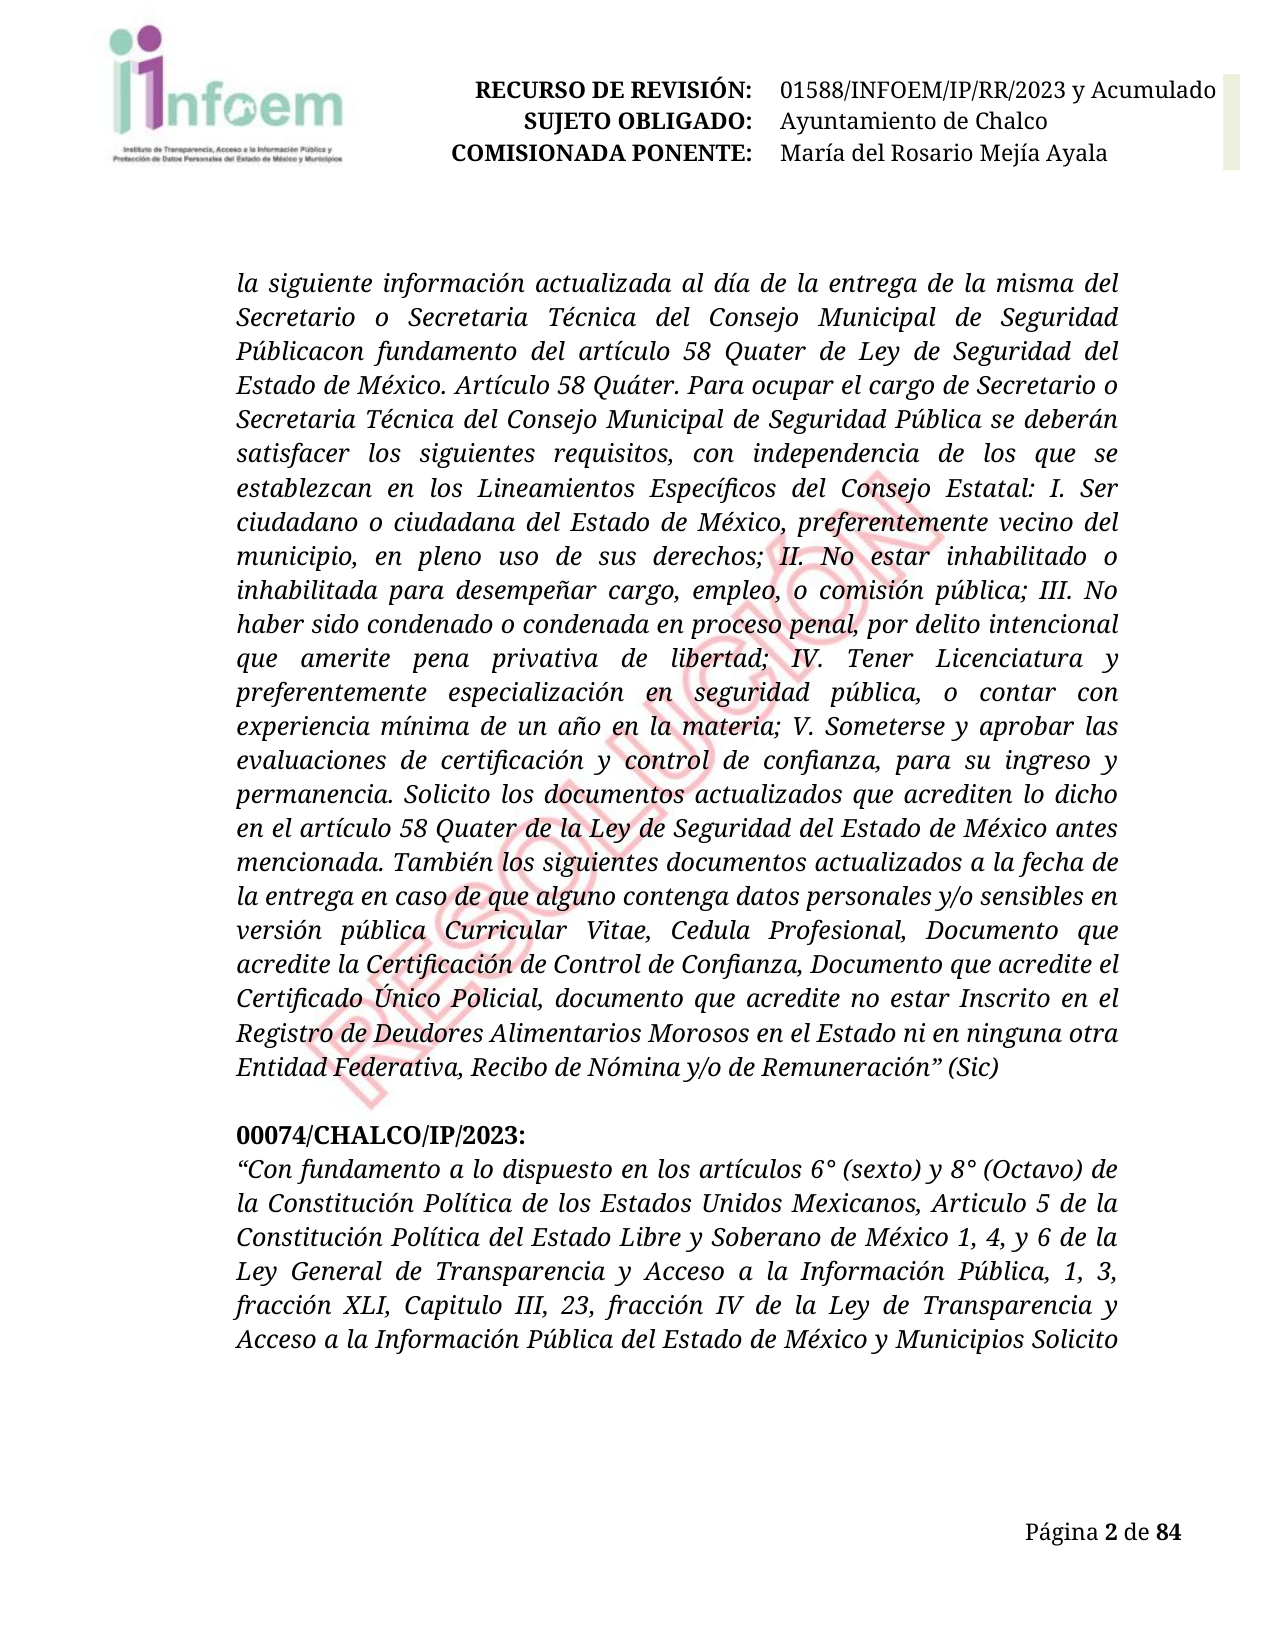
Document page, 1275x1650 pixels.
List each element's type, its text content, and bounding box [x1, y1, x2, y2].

picture [0, 0, 1224, 1568]
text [236, 266, 1122, 1083]
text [236, 1151, 1122, 1356]
text 00074/CHALCO/IP/2023: [236, 1117, 1122, 1151]
